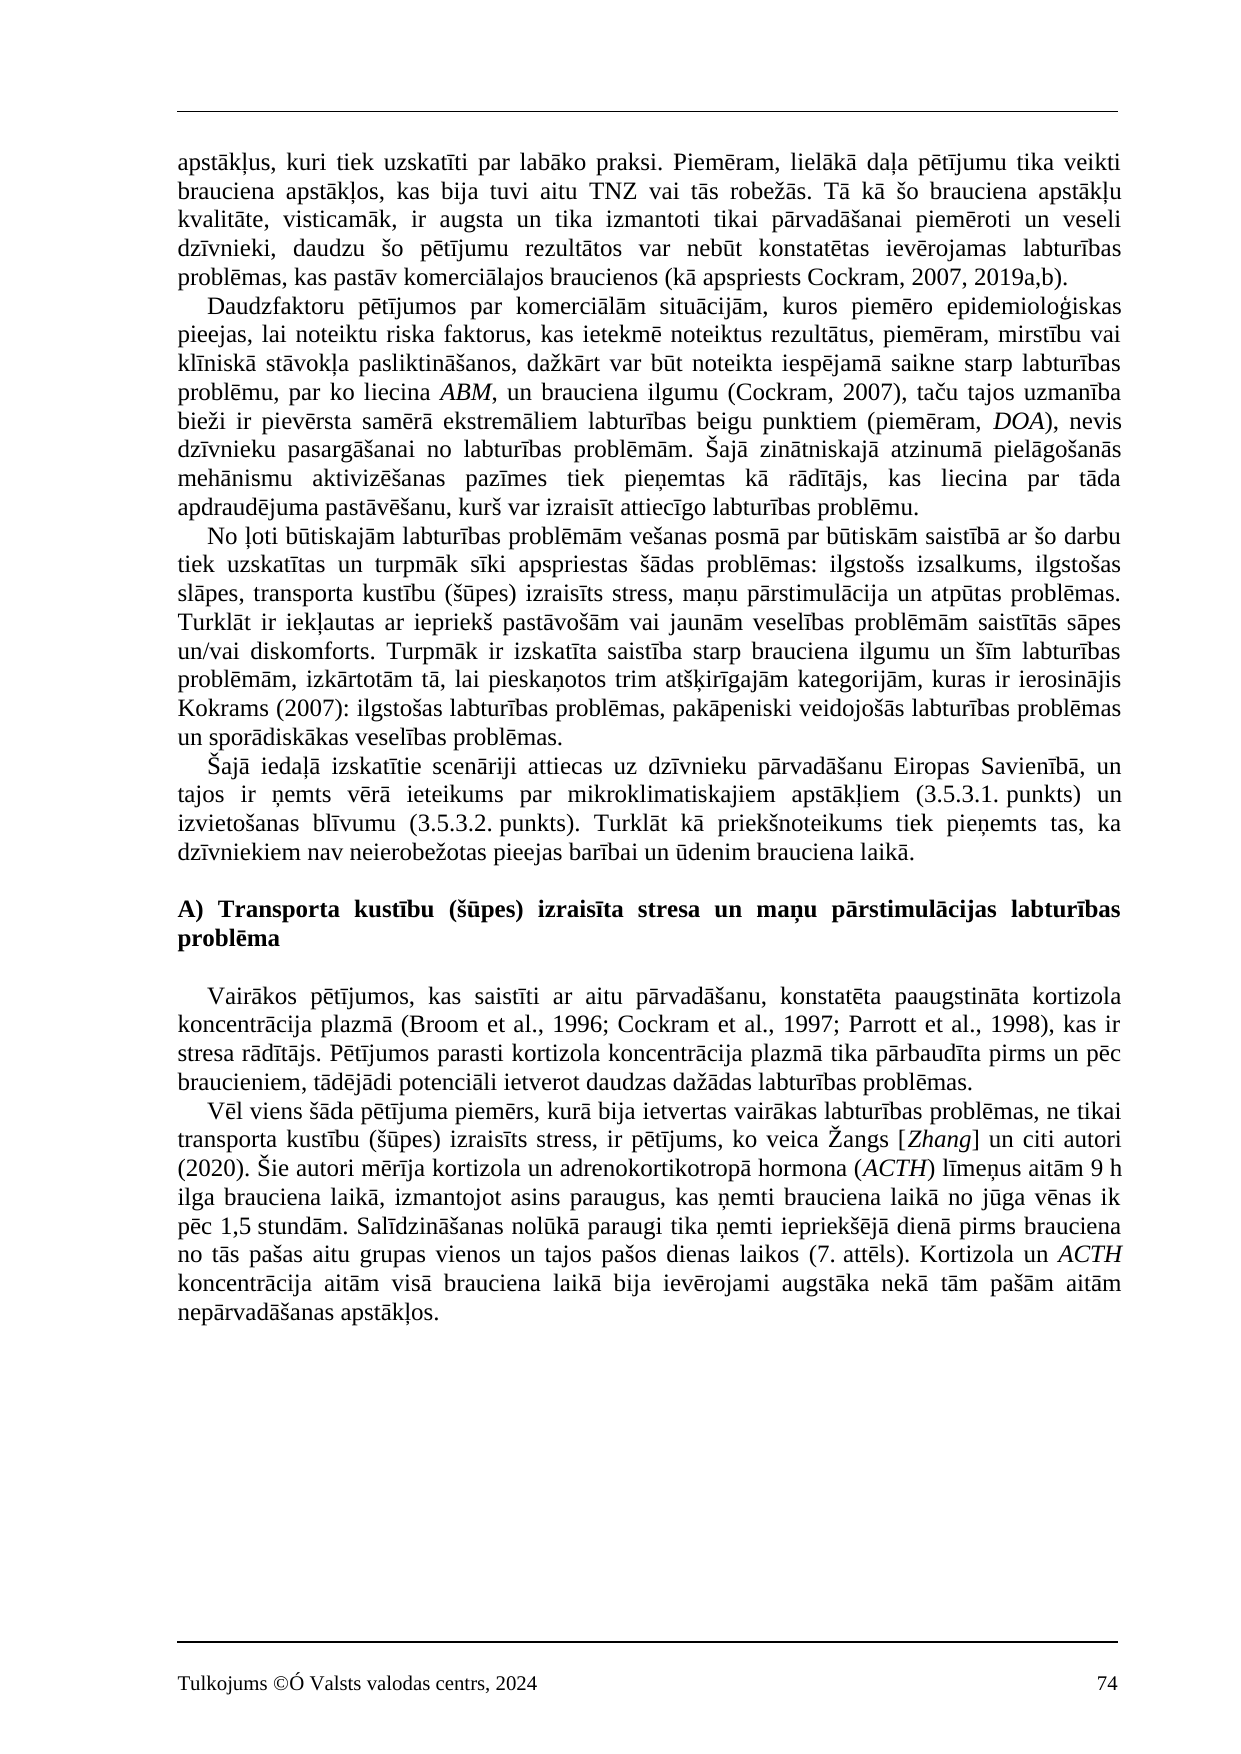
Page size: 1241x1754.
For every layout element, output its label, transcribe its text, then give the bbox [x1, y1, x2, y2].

text A) Transporta kustību (šūpes) izraisīta stresa un maņu pārstimulācijas labturības problēma [177, 894, 1122, 952]
text Šajā iedaļā izskatītie scenāriji attiecas uz dzīvnieku pārvadāšanu Eiropas Savienībā, un tajos ir ņemts vērā ieteikums par mikroklimatiskajiem apstākļiem (3.5.3.1. punkts) un izvietošanas blīvumu (3.5.3.2. punkts). Turklāt kā priekšnoteikums tiek pieņemts tas, ka dzīvniekiem nav neierobežotas pieejas barībai un ūdenim brauciena laikā. [177, 751, 1122, 866]
text Daudzfaktoru pētījumos par komerciālām situācijām, kuros piemēro epidemioloģiskas pieejas, lai noteiktu riska faktorus, kas ietekmē noteiktus rezultātus, piemēram, mirstību vai klīniskā stāvokļa pasliktināšanos, dažkārt var būt noteikta iespējamā saikne starp labturības problēmu, par ko liecina ABM, un brauciena ilgumu (Cockram, 2007), taču tajos uzmanība bieži ir pievērsta samērā ekstremāliem labturības beigu punktiem (piemēram, DOA), nevis dzīvnieku pasargāšanai no labturības problēmām. Šajā zinātniskajā atzinumā pielāgošanās mehānismu aktivizēšanas pazīmes tiek pieņemtas kā rādītājs, kas liecina par tāda apdraudējuma pastāvēšanu, kurš var izraisīt attiecīgo labturības problēmu. [177, 291, 1122, 521]
text Vairākos pētījumos, kas saistīti ar aitu pārvadāšanu, konstatēta paaugstināta kortizola koncentrācija plazmā (Broom et al., 1996; Cockram et al., 1997; Parrott et al., 1998), kas ir stresa rādītājs. Pētījumos parasti kortizola koncentrācija plazmā tika pārbaudīta pirms un pēc braucieniem, tādējādi potenciāli ietverot daudzas dažādas labturības problēmas. [177, 981, 1122, 1096]
text No ļoti būtiskajām labturības problēmām vešanas posmā par būtiskām saistībā ar šo darbu tiek uzskatītas un turpmāk sīki apspriestas šādas problēmas: ilgstošs izsalkums, ilgstošas slāpes, transporta kustību (šūpes) izraisīts stress, maņu pārstimulācija un atpūtas problēmas. Turklāt ir iekļautas ar iepriekš pastāvošām vai jaunām veselības problēmām saistītās sāpes un/vai diskomforts. Turpmāk ir izskatīta saistība starp brauciena ilgumu un šīm labturības problēmām, izkārtotām tā, lai pieskaņotos trim atšķirīgajām kategorijām, kuras ir ierosinājis Kokrams (2007): ilgstošas labturības problēmas, pakāpeniski veidojošās labturības problēmas un sporādiskākas veselības problēmas. [177, 521, 1122, 751]
text Vēl viens šāda pētījuma piemērs, kurā bija ietvertas vairākas labturības problēmas, ne tikai transporta kustību (šūpes) izraisīts stress, ir pētījums, ko veica Žangs [Zhang] un citi autori (2020). Šie autori mērīja kortizola un adrenokortikotropā hormona (ACTH) līmeņus aitām 9 h ilga brauciena laikā, izmantojot asins paraugus, kas ņemti brauciena laikā no jūga vēnas ik pēc 1,5 stundām. Salīdzināšanas nolūkā paraugi tika ņemti iepriekšējā dienā pirms brauciena no tās pašas aitu grupas vienos un tajos pašos dienas laikos (7. attēls). Kortizola un ACTH koncentrācija aitām visā brauciena laikā bija ievērojami augstāka nekā tām pašām aitām nepārvadāšanas apstākļos. [177, 1096, 1122, 1326]
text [177, 147, 1122, 291]
